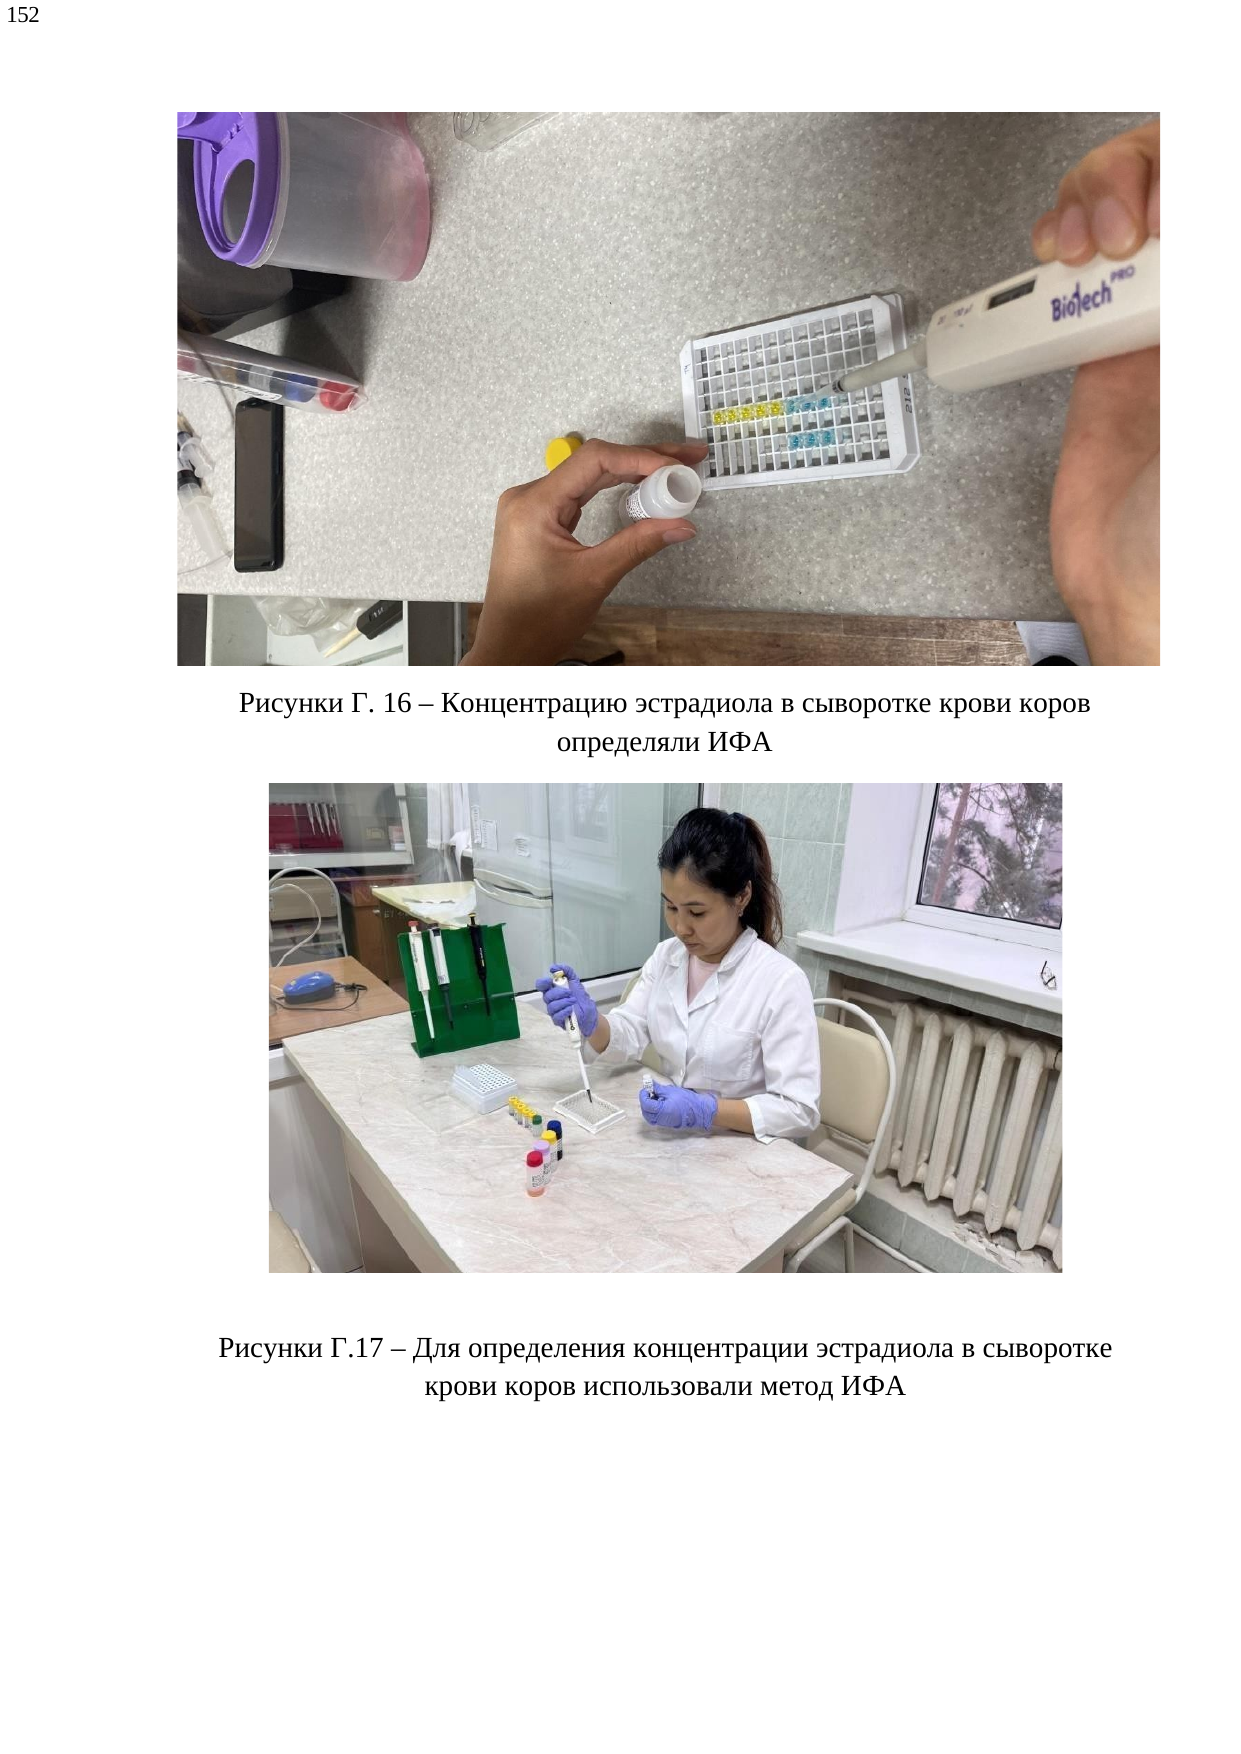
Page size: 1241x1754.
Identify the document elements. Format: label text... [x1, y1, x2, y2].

picture [177, 112, 1161, 666]
picture [268, 783, 1063, 1273]
text Рисунки Г. 16 – Концентрацию эстрадиола в сыворотке крови коров определяли ИФА [179, 685, 1150, 757]
text Рисунки Г.17 – Для определения концентрации эстрадиола в сыворотке крови коров использовали метод ИФА [180, 1330, 1150, 1402]
